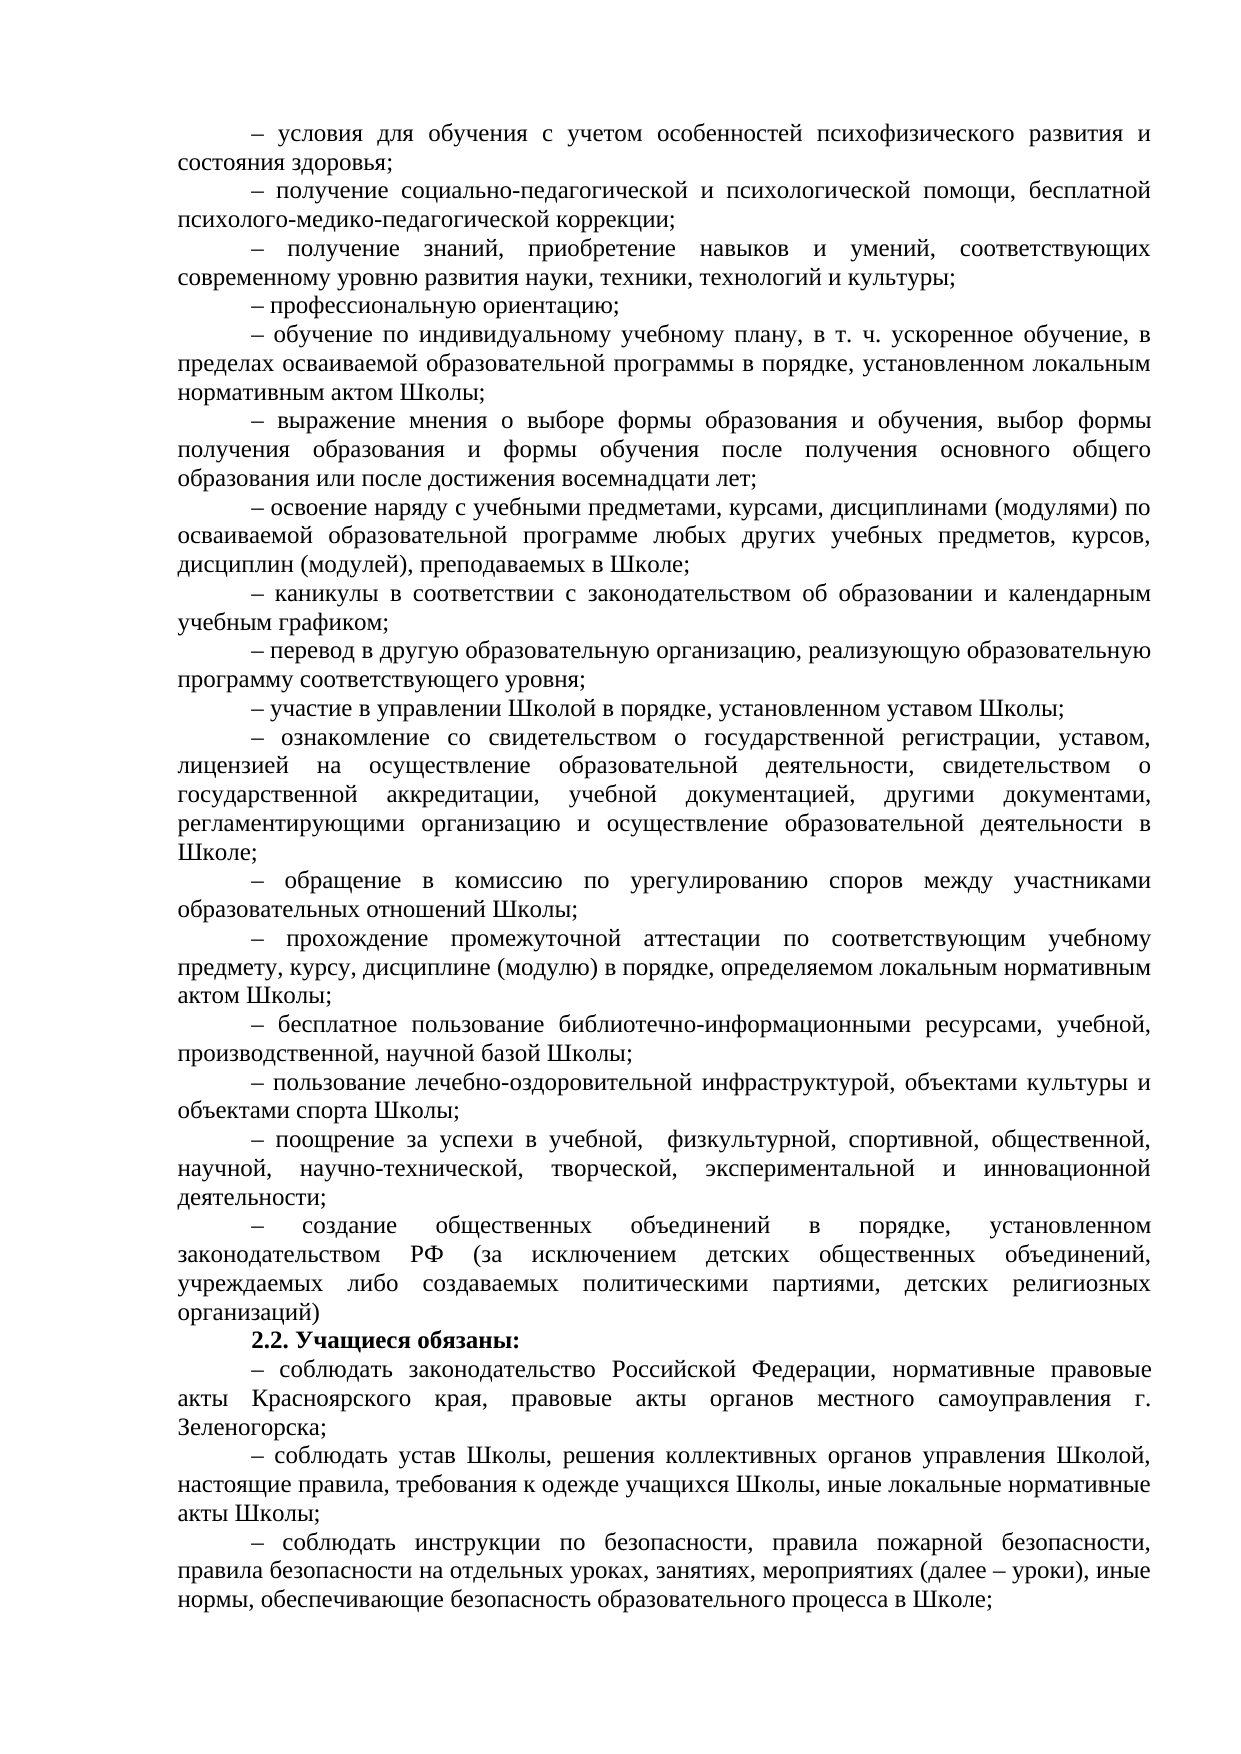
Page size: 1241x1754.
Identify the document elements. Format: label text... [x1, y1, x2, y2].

text – соблюдать инструкции по безопасности, правила пожарной безопасности, правила безопасности на отдельных уроках, занятиях, мероприятиях (далее – уроки), иные нормы, обеспечивающие безопасность образовательного процесса в Школе; [177, 1527, 1152, 1613]
text – соблюдать законодательство Российской Федерации, нормативные правовые акты Красноярского края, правовые акты органов местного самоуправления г. Зеленогорска; [177, 1354, 1152, 1441]
text – пользование лечебно-оздоровительной инфраструктурой, объектами культуры и объектами спорта Школы; [177, 1067, 1152, 1124]
text – получение социально-педагогической и психологической помощи, бесплатной психолого-медико-педагогической коррекции; [177, 176, 1152, 233]
text – профессиональную ориентацию; [177, 291, 1152, 319]
text – обучение по индивидуальному учебному плану, в т. ч. ускоренное обучение, в пределах осваиваемой образовательной программы в порядке, установленном локальным нормативным актом Школы; [177, 319, 1152, 406]
text – поощрение за успехи в учебной, физкультурной, спортивной, общественной, научной, научно-технической, творческой, экспериментальной и инновационной деятельности; [177, 1124, 1152, 1211]
text – прохождение промежуточной аттестации по соответствующим учебному предмету, курсу, дисциплине (модулю) в порядке, определяемом локальным нормативным актом Школы; [177, 923, 1152, 1009]
text – каникулы в соответствии с законодательством об образовании и календарным учебным графиком; [177, 578, 1152, 636]
text – перевод в другую образовательную организацию, реализующую образовательную программу соответствующего уровня; [177, 636, 1152, 693]
text – выражение мнения о выборе формы образования и обучения, выбор формы получения образования и формы обучения после получения основного общего образования или после достижения восемнадцати лет; [177, 406, 1152, 492]
text – ознакомление со свидетельством о государственной регистрации, уставом, лицензией на осуществление образовательной деятельности, свидетельством о государственной аккредитации, учебной документацией, другими документами, регламентирующими организацию и осуществление образовательной деятельности в Школе; [177, 722, 1152, 866]
text – бесплатное пользование библиотечно-информационными ресурсами, учебной, производственной, научной базой Школы; [177, 1009, 1152, 1067]
text – получение знаний, приобретение навыков и умений, соответствующих современному уровню развития науки, техники, технологий и культуры; [177, 233, 1152, 291]
text – соблюдать устав Школы, решения коллективных органов управления Школой, настоящие правила, требования к одежде учащихся Школы, иные локальные нормативные акты Школы; [177, 1441, 1152, 1527]
text – создание общественных объединений в порядке, установленном законодательством РФ (за исключением детских общественных объединений, учреждаемых либо создаваемых политическими партиями, детских религиозных организаций) [177, 1211, 1152, 1326]
text 2.2. Учащиеся обязаны: [177, 1326, 1152, 1354]
text – освоение наряду с учебными предметами, курсами, дисциплинами (модулями) по осваиваемой образовательной программе любых других учебных предметов, курсов, дисциплин (модулей), преподаваемых в Школе; [177, 492, 1152, 578]
text – условия для обучения с учетом особенностей психофизического развития и состояния здоровья; [177, 118, 1152, 176]
text – обращение в комиссию по урегулированию споров между участниками образовательных отношений Школы; [177, 866, 1152, 923]
text – участие в управлении Школой в порядке, установленном уставом Школы; [177, 693, 1152, 722]
